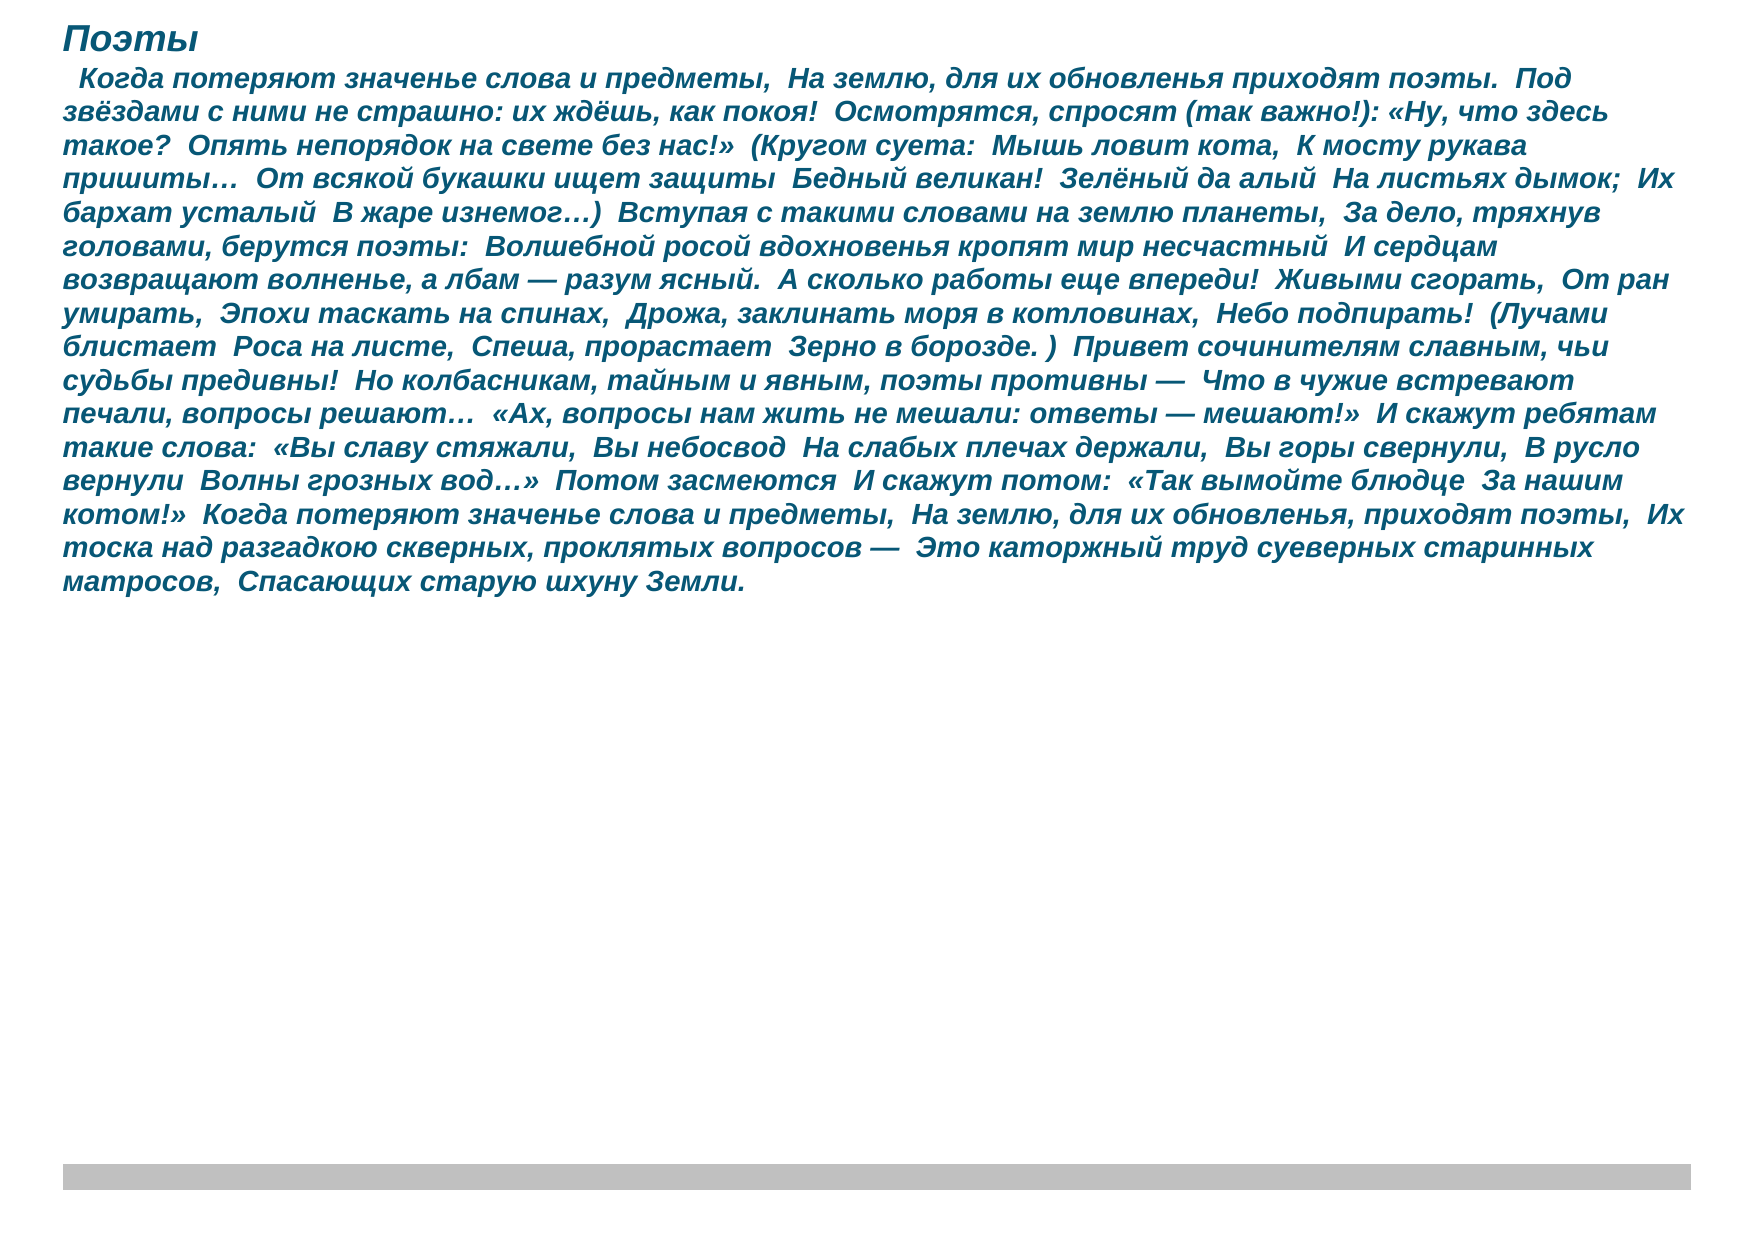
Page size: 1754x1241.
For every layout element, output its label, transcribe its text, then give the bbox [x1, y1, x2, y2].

subtitle Поэты [62, 17, 1691, 60]
